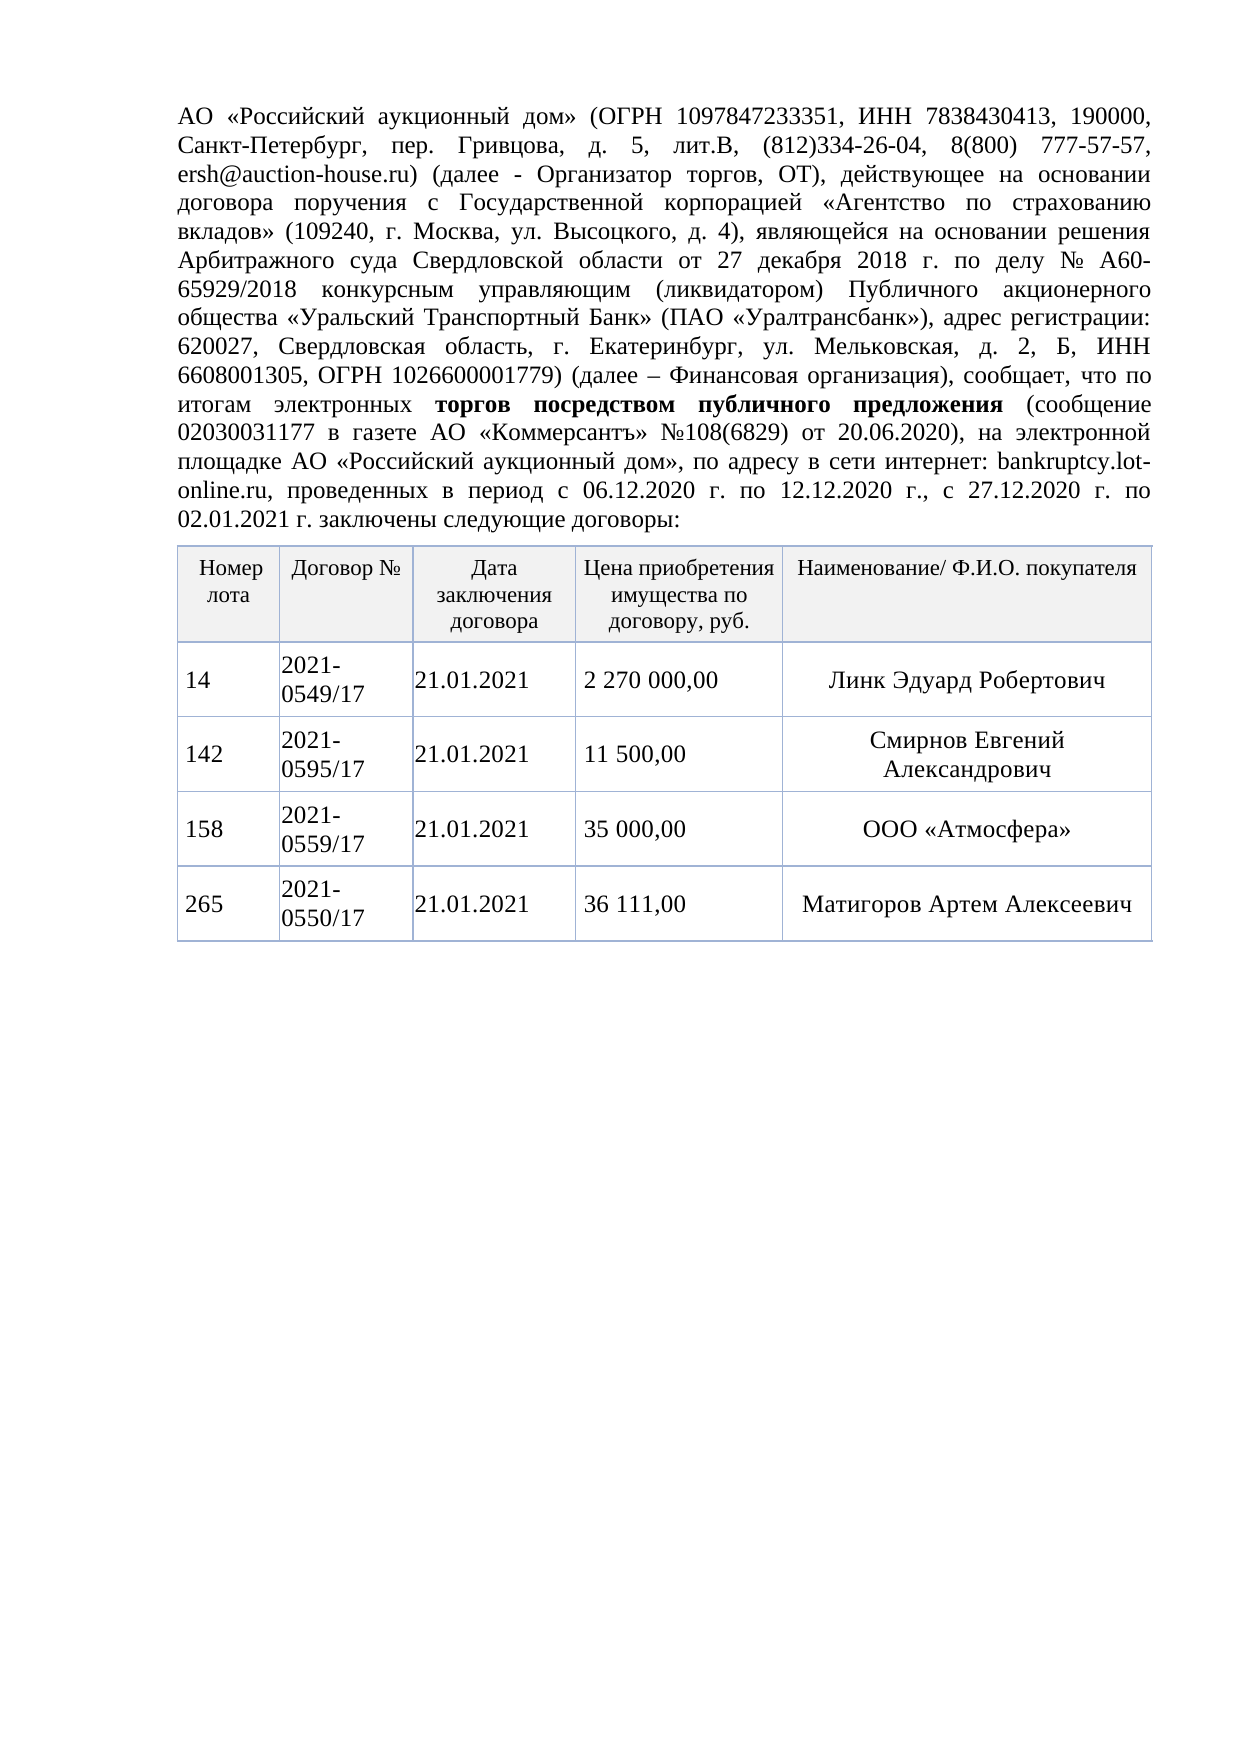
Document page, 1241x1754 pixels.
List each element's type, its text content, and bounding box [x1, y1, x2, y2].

table_cell Смирнов Евгений Александрович [783, 717, 1151, 791]
table_cell Матигоров Артем Алексеевич [783, 867, 1151, 940]
table_header Наименование/ Ф.И.О. покупателя [783, 547, 1151, 641]
table_header Номер лота [178, 547, 279, 641]
table_cell 36 111,00 [576, 867, 782, 940]
table_cell Линк Эдуард Робертович [783, 643, 1151, 716]
table_cell 142 [178, 717, 279, 791]
table_cell 14 [178, 643, 279, 716]
table_header Цена приобретения имущества по договору, руб. [576, 547, 782, 641]
table_cell 158 [178, 792, 279, 865]
table_header Дата заключения договора [414, 547, 575, 641]
table_cell 2021-0595/17 [280, 717, 412, 791]
table_cell 21.01.2021 [414, 717, 575, 791]
table_cell 35 000,00 [576, 792, 782, 865]
table_cell 265 [178, 867, 279, 940]
text АО «Российский аукционный дом» (ОГРН 1097847233351, ИНН 7838430413, 190000, Санкт-Петербург, пер. Гривцова, д. 5, лит.В, (812)334-26-04, 8(800) 777-57-57, ersh@auction-house.ru) (далее - Организатор торгов, ОТ), действующее на основании договора поручения с Государственной корпорацией «Агентство по страхованию вкладов» (109240, г. Москва, ул. Высоцкого, д. 4), являющейся на основании решения Арбитражного суда Свердловской области от 27 декабря 2018 г. по делу № А60-65929/2018 конкурсным управляющим (ликвидатором) Публичного акционерного общества «Уральский Транспортный Банк» (ПАО «Уралтрансбанк»), адрес регистрации: 620027, Свердловская область, г. Екатеринбург, ул. Мельковская, д. 2, Б, ИНН 6608001305, ОГРН 1026600001779) (далее – Финансовая организация), сообщает, что по итогам электронных торгов посредством публичного предложения (сообщение 02030031177 в газете АО «Коммерсантъ» №108(6829) от 20.06.2020), на электронной площадке АО «Российский аукционный дом», по адресу в сети интернет: bankruptcy.lot-online.ru, проведенных в период с 06.12.2020 г. по 12.12.2020 г., с 27.12.2020 г. по 02.01.2021 г. заключены следующие договоры: [177, 101, 1152, 532]
table_cell 2021-0559/17 [280, 792, 412, 865]
table_cell 2021-0550/17 [280, 867, 412, 940]
table_header Договор № [280, 547, 412, 641]
table_cell ООО «Атмосфера» [783, 792, 1151, 865]
table_cell 11 500,00 [576, 717, 782, 791]
table_cell 2 270 000,00 [576, 643, 782, 716]
table_cell 21.01.2021 [414, 792, 575, 865]
table_cell 21.01.2021 [414, 867, 575, 940]
table_cell 21.01.2021 [414, 643, 575, 716]
table_cell 2021-0549/17 [280, 643, 412, 716]
